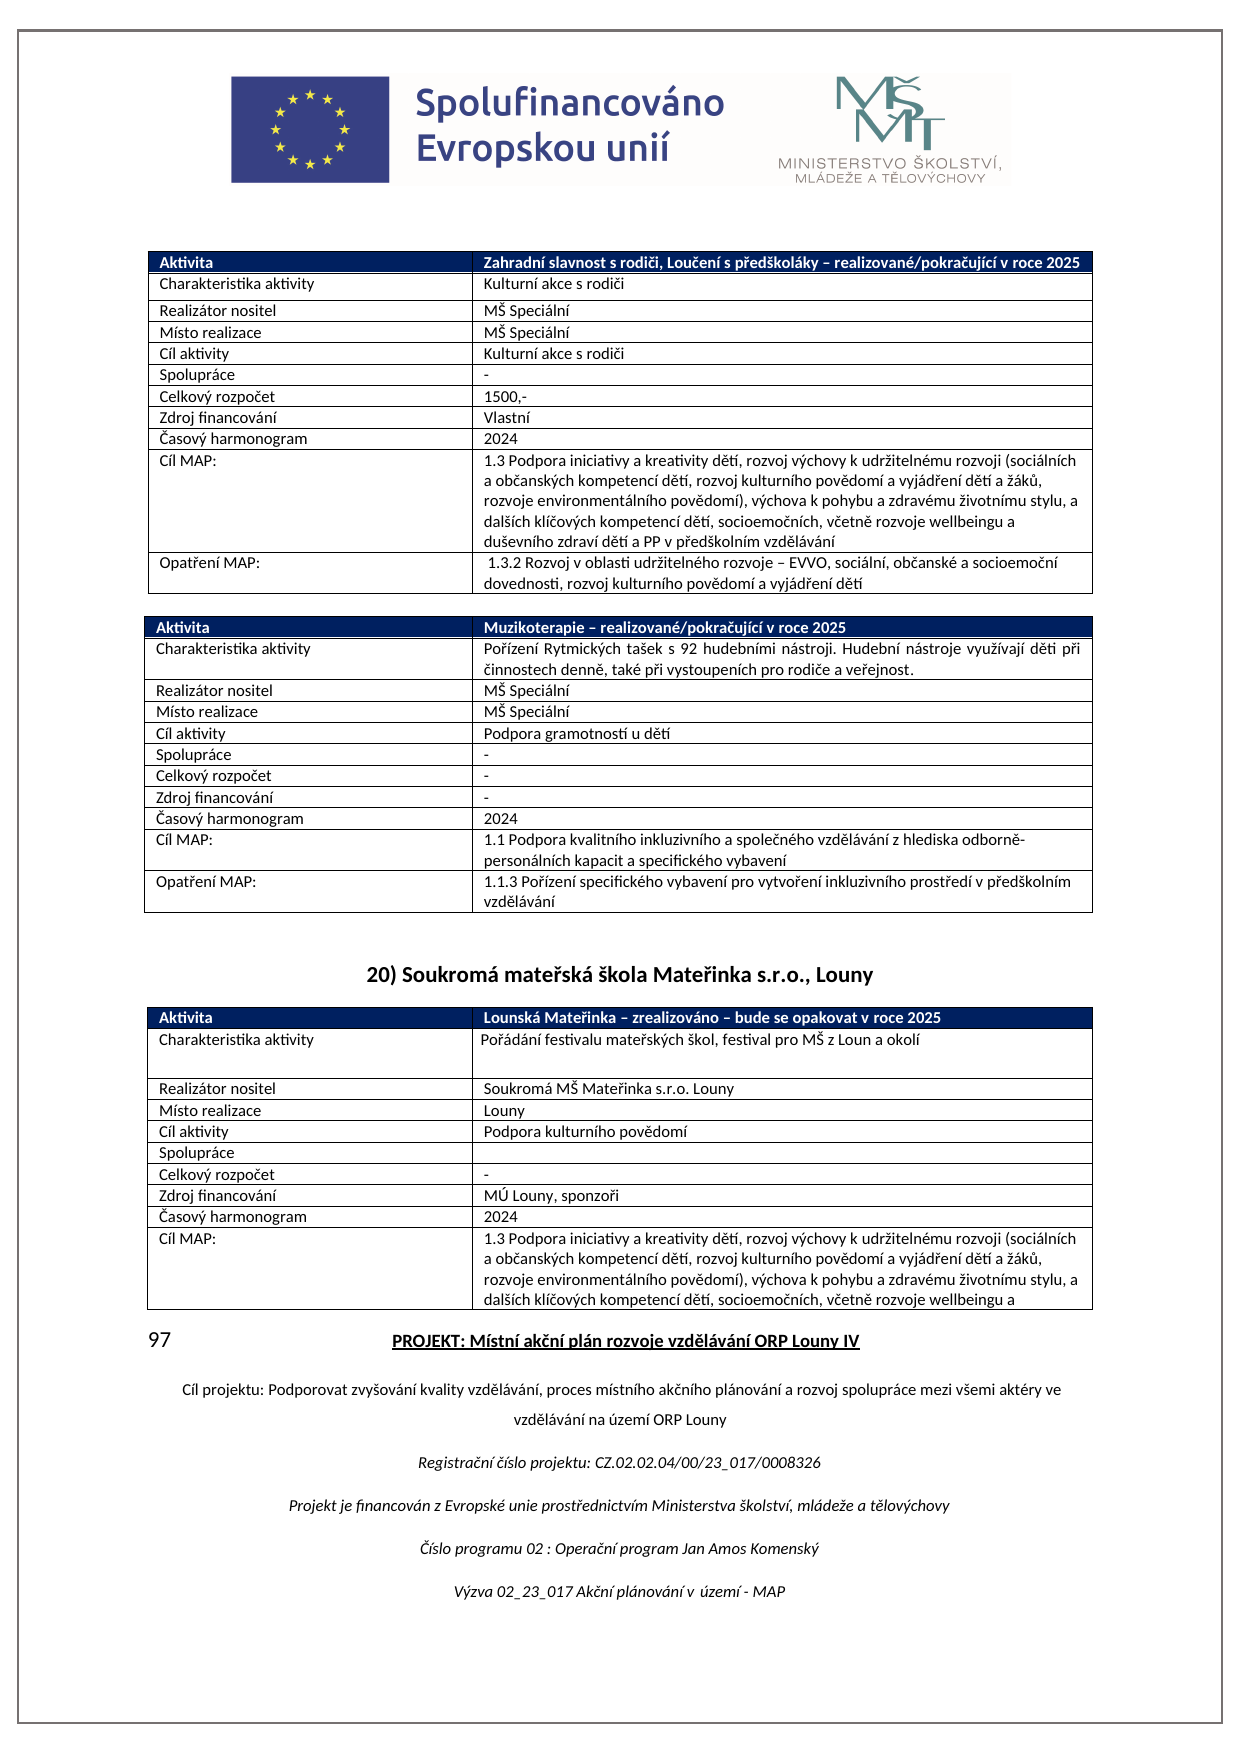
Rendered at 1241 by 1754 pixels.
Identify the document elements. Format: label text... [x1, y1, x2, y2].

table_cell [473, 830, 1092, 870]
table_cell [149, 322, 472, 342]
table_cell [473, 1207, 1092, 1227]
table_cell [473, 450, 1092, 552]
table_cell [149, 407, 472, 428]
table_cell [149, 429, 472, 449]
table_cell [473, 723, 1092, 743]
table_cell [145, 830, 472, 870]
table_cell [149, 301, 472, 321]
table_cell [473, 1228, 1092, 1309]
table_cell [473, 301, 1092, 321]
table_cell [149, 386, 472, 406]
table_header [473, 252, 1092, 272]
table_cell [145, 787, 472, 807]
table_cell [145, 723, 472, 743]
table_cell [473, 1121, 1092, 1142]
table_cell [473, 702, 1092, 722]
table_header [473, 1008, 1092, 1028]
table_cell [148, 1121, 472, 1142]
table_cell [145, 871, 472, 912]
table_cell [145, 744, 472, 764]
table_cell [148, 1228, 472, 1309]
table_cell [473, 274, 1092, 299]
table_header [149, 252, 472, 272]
picture [228, 73, 1012, 186]
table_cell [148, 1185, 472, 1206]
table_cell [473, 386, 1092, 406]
text 20) Soukromá mateřská škola Mateřinka s.r.o., Louny [148, 960, 1093, 988]
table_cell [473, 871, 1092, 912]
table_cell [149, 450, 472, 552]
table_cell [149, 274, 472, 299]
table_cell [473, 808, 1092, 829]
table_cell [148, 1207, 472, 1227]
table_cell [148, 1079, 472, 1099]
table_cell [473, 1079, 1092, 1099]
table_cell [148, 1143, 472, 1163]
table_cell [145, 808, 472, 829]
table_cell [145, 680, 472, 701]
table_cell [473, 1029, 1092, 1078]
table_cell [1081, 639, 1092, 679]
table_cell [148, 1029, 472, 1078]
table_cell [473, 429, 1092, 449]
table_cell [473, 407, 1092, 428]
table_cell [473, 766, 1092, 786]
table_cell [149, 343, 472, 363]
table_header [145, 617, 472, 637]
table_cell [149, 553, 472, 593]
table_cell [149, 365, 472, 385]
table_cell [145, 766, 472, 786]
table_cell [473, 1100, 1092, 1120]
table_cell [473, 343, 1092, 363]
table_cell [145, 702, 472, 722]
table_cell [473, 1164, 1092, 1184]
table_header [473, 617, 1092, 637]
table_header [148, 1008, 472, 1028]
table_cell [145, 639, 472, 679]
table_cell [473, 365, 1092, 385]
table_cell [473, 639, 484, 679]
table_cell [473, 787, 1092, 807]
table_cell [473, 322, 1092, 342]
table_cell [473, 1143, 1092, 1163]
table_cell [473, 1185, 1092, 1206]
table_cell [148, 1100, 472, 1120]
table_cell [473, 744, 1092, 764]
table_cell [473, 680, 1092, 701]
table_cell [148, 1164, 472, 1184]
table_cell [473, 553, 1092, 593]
